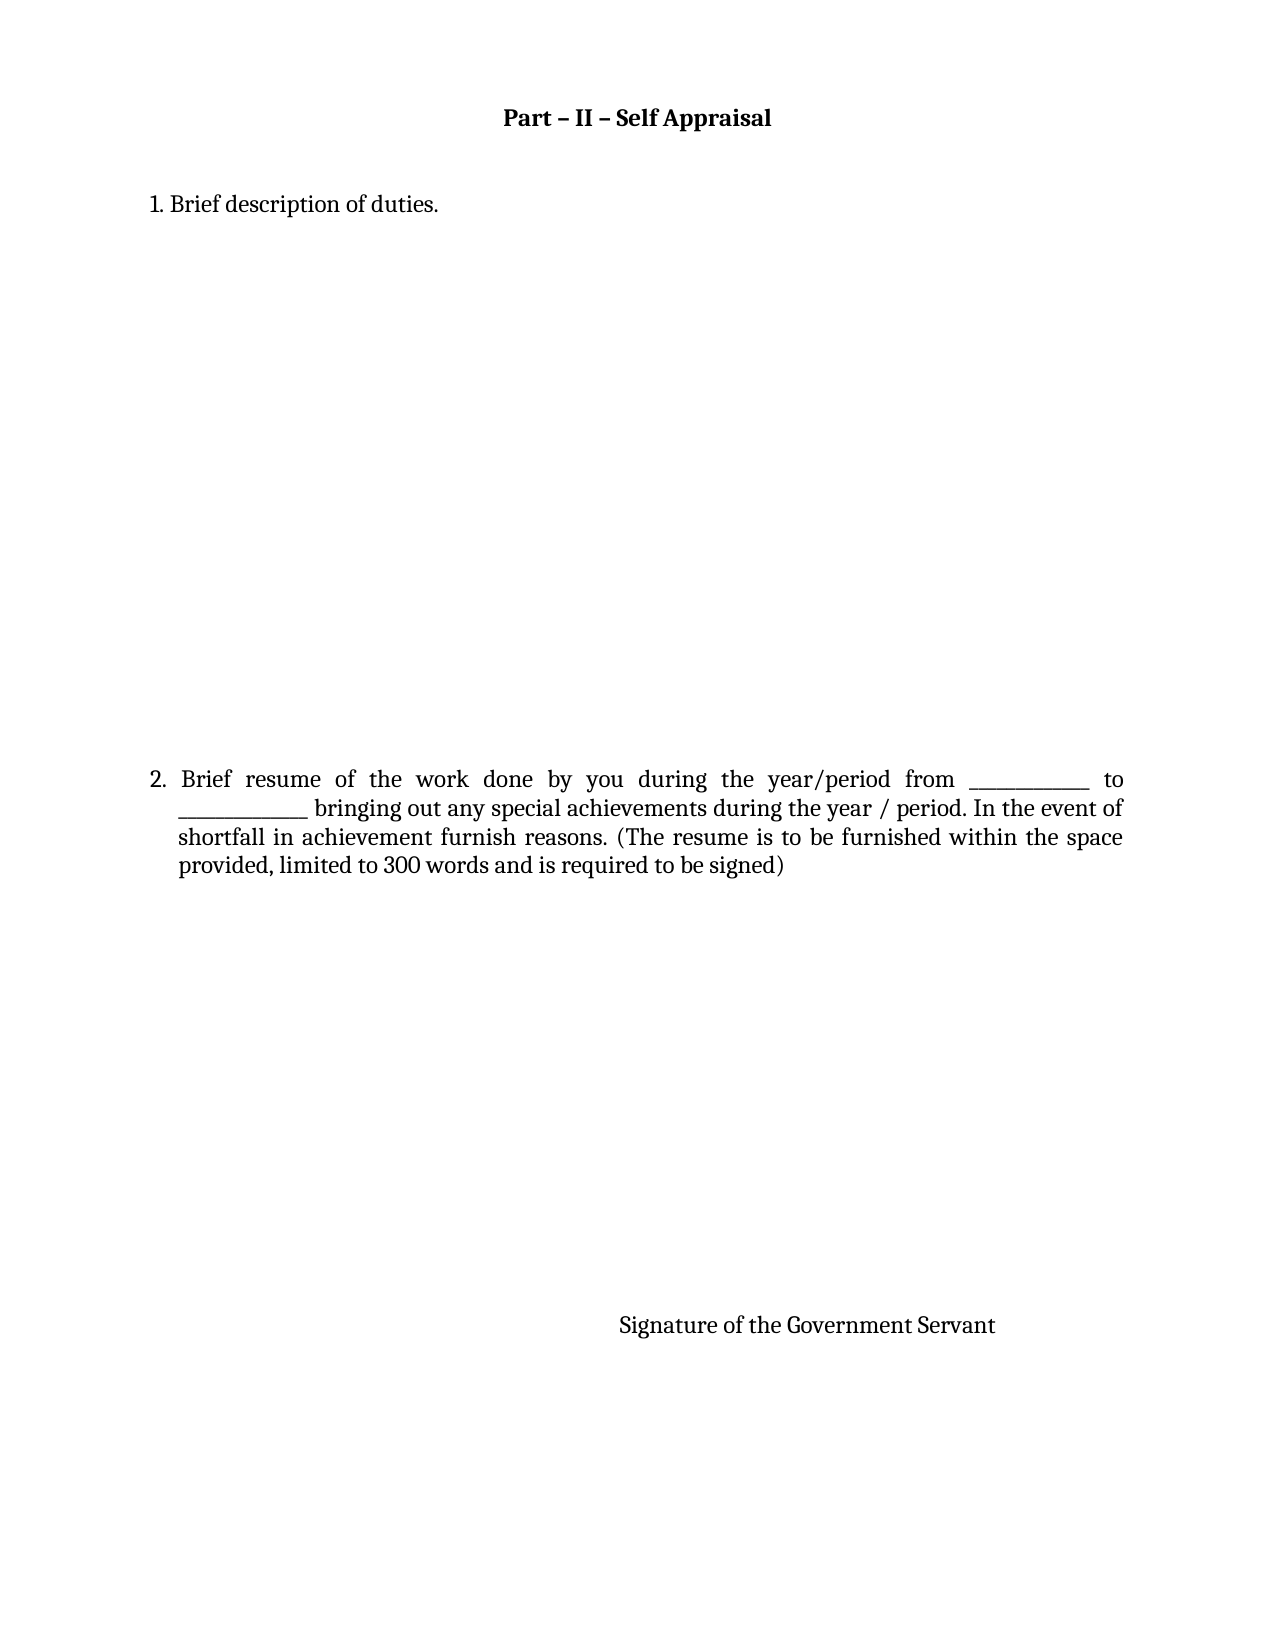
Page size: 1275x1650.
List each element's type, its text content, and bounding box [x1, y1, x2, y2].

text 2. Brief resume of the work done by you during the year/period from _____________ to ______________ bringing out any special achievements during the year / period. In the event of shortfall in achievement furnish reasons. (The resume is to be furnished within the space provided, limited to 300 words and is required to be signed) [150, 765, 1125, 880]
text 1. Brief description of duties. [150, 190, 1125, 219]
text Signature of the Government Servant [150, 1311, 1125, 1340]
text Part – II – Self Appraisal [150, 104, 1125, 132]
